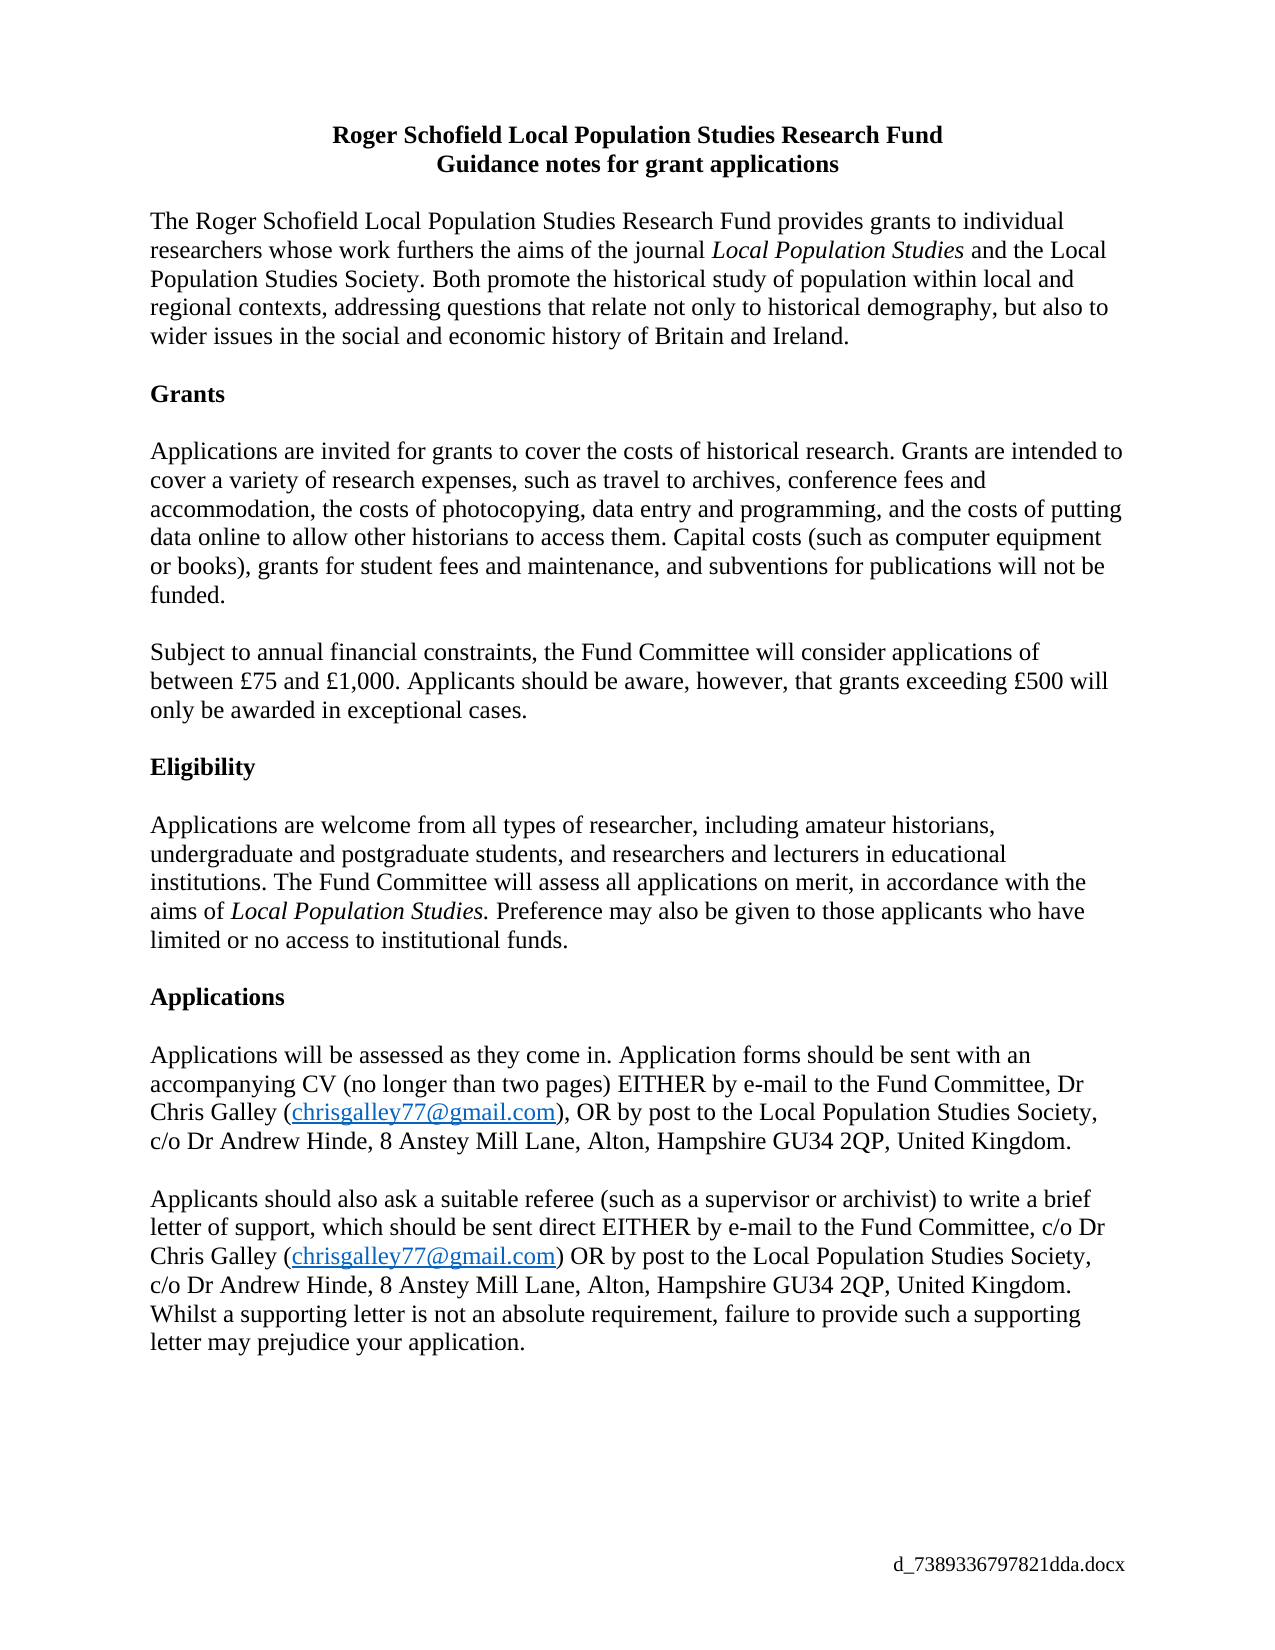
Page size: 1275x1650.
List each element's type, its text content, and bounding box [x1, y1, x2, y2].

text Applications are invited for grants to cover the costs of historical research. Grants are intended to cover a variety of research expenses, such as travel to archives, conference fees and accommodation, the costs of photocopying, data entry and programming, and the costs of putting data online to allow other historians to access them. Capital costs (such as computer equipment or books), grants for student fees and maintenance, and subventions for publications will not be funded. [150, 436, 1125, 609]
text Roger Schofield Local Population Studies Research Fund [150, 120, 1125, 149]
text Applications will be assessed as they come in. Application forms should be sent with an accompanying CV (no longer than two pages) EITHER by e-mail to the Fund Committee, Dr Chris Galley (chrisgalley77@gmail.com), OR by post to the Local Population Studies Society, c/o Dr Andrew Hinde, 8 Anstey Mill Lane, Alton, Hampshire GU34 2QP, United Kingdom. [150, 1040, 1125, 1155]
text Grants [150, 379, 1125, 407]
text The Roger Schofield Local Population Studies Research Fund provides grants to individual researchers whose work furthers the aims of the journal Local Population Studies and the Local Population Studies Society. Both promote the historical study of population within local and regional contexts, addressing questions that relate not only to historical demography, but also to wider issues in the social and economic history of Britain and Ireland. [150, 206, 1125, 350]
text Guidance notes for grant applications [150, 149, 1125, 177]
text Subject to annual financial constraints, the Fund Committee will consider applications of between £75 and £1,000. Applicants should be aware, however, that grants exceeding £500 will only be awarded in exceptional cases. [150, 637, 1125, 724]
text Applications [150, 982, 1125, 1011]
text Applicants should also ask a suitable referee (such as a supervisor or archivist) to write a brief letter of support, which should be sent direct EITHER by e-mail to the Fund Committee, c/o Dr Chris Galley (chrisgalley77@gmail.com) OR by post to the Local Population Studies Society, c/o Dr Andrew Hinde, 8 Anstey Mill Lane, Alton, Hampshire GU34 2QP, United Kingdom. Whilst a supporting letter is not an absolute requirement, failure to provide such a supporting letter may prejudice your application. [150, 1184, 1125, 1356]
text Applications are welcome from all types of researcher, including amateur historians, undergraduate and postgraduate students, and researchers and lecturers in educational institutions. The Fund Committee will assess all applications on merit, in accordance with the aims of Local Population Studies. Preference may also be given to those applicants who have limited or no access to institutional funds. [150, 810, 1125, 954]
text Eligibility [150, 752, 1125, 781]
